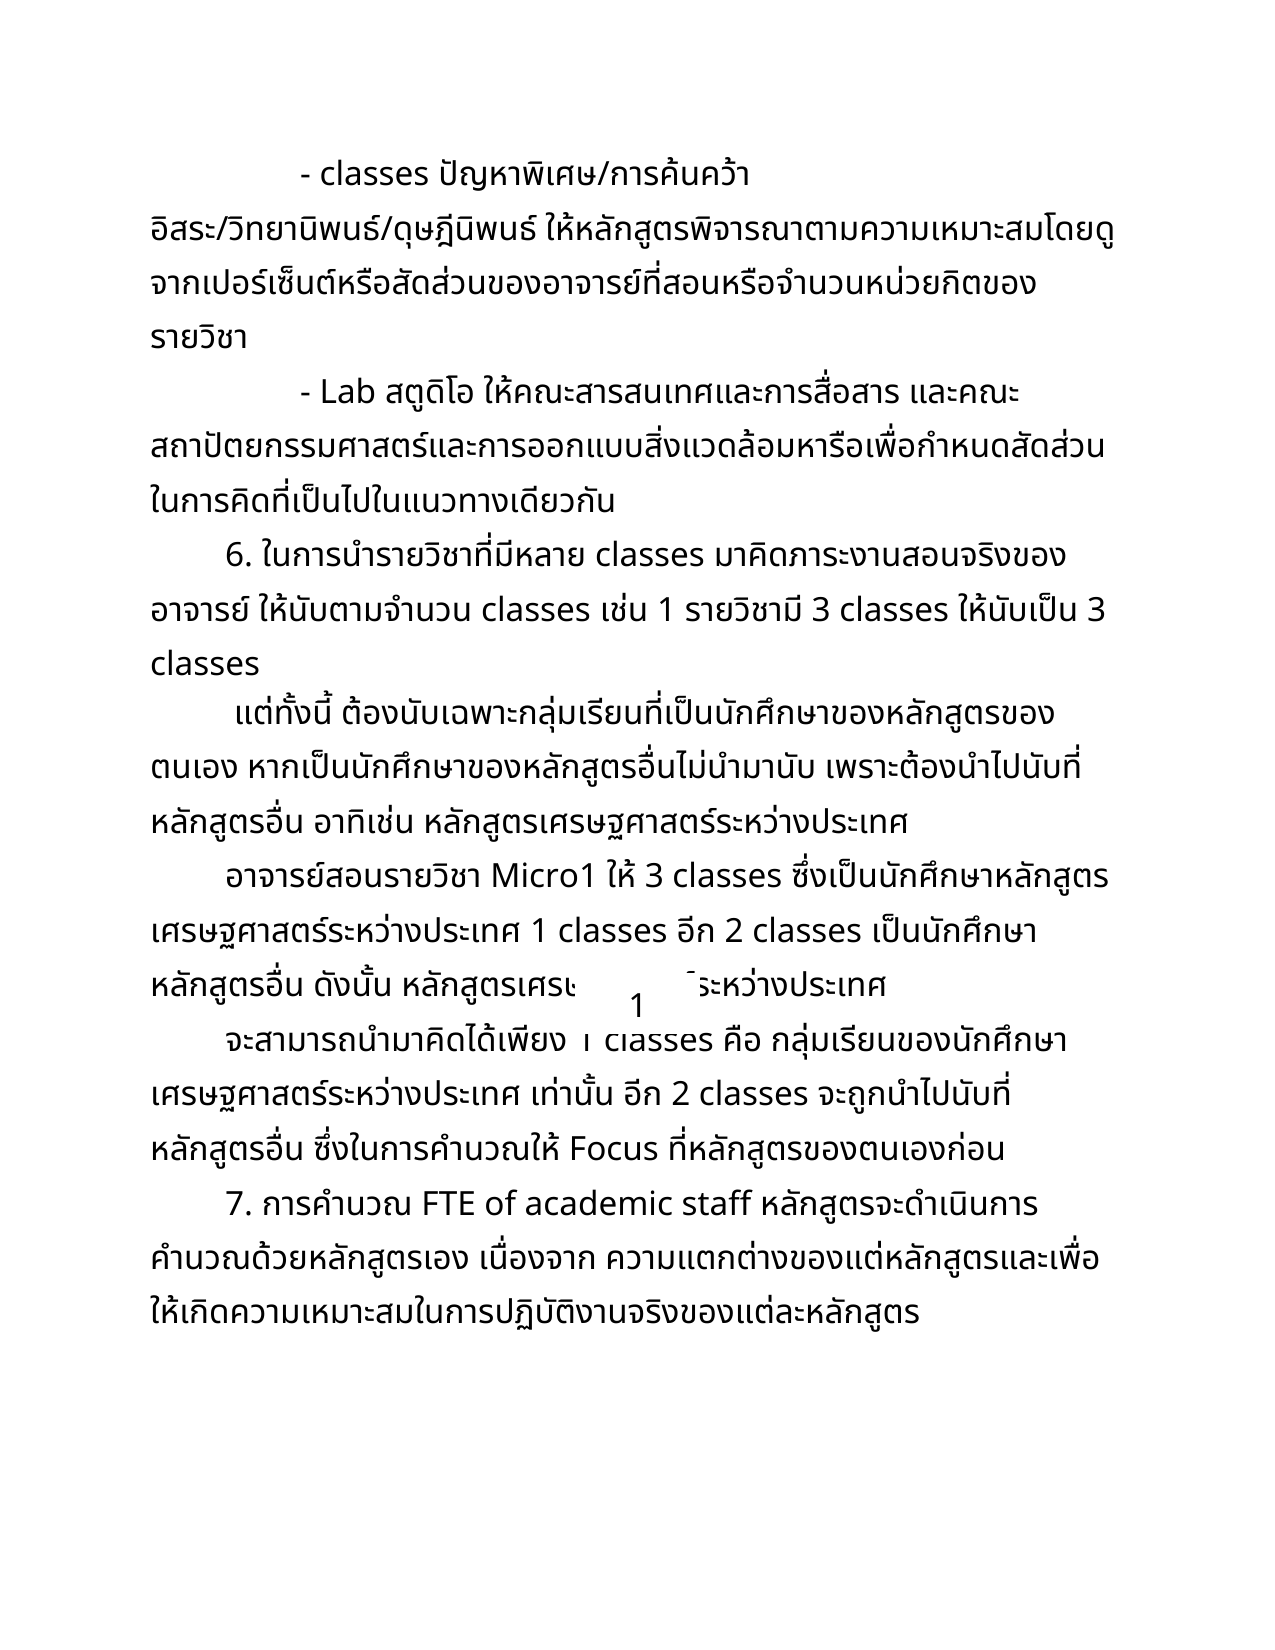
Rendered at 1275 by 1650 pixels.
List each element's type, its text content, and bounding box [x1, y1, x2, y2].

text 7. การคำนวณ FTE of academic staff หลักสูตรจะดำเนินการคำนวณด้วยหลักสูตรเอง เนื่องจาก ความแตกต่างของแต่หลักสูตรและเพื่อให้เกิดความเหมาะสมในการปฏิบัติงานจริงของแต่ละหลักสูตร [150, 1179, 1125, 1339]
text - classes ปัญหาพิเศษ/การค้นคว้าอิสระ/วิทยานิพนธ์/ดุษฎีนิพนธ์ ให้หลักสูตรพิจารณาตามความเหมาะสมโดยดูจากเปอร์เซ็นต์หรือสัดส่วนของอาจารย์ที่สอนหรือจำนวนหน่วยกิตของรายวิชา [150, 150, 1125, 364]
text อาจารย์สอนรายวิชา Micro1 ให้ 3 classes ซึ่งเป็นนักศึกษาหลักสูตรเศรษฐศาสตร์ระหว่างประเทศ 1 classes อีก 2 classes เป็นนักศึกษาหลักสูตรอื่น ดังนั้น หลักสูตรเศรษฐศาสตร์ระหว่างประเทศ [150, 852, 1125, 1012]
text - Lab สตูดิโอ ให้คณะสารสนเทศและการสื่อสาร และคณะสถาปัตยกรรมศาสตร์และการออกแบบสิ่งแวดล้อมหารือเพื่อกำหนดสัดส่วนในการคิดที่เป็นไปในแนวทางเดียวกัน [150, 368, 1125, 527]
text แต่ทั้งนี้ ต้องนับเฉพาะกลุ่มเรียนที่เป็นนักศึกษาของหลักสูตรของตนเอง หากเป็นนักศึกษาของหลักสูตรอื่นไม่นำมานับ เพราะต้องนำไปนับที่หลักสูตรอื่น อาทิเช่น หลักสูตรเศรษฐศาสตร์ระหว่างประเทศ [150, 689, 1125, 848]
text จะสามารถนำมาคิดได้เพียง 1 classes คือ กลุ่มเรียนของนักศึกษาเศรษฐศาสตร์ระหว่างประเทศ เท่านั้น อีก 2 classes จะถูกนำไปนับที่หลักสูตรอื่น ซึ่งในการคำนวณให้ Focus ที่หลักสูตรของตนเองก่อน [150, 1016, 1125, 1175]
text 6. ในการนำรายวิชาที่มีหลาย classes มาคิดภาระงานสอนจริงของอาจารย์ ให้นับตามจำนวน classes เช่น 1 รายวิชามี 3 classes ให้นับเป็น 3 classes [150, 531, 1125, 685]
